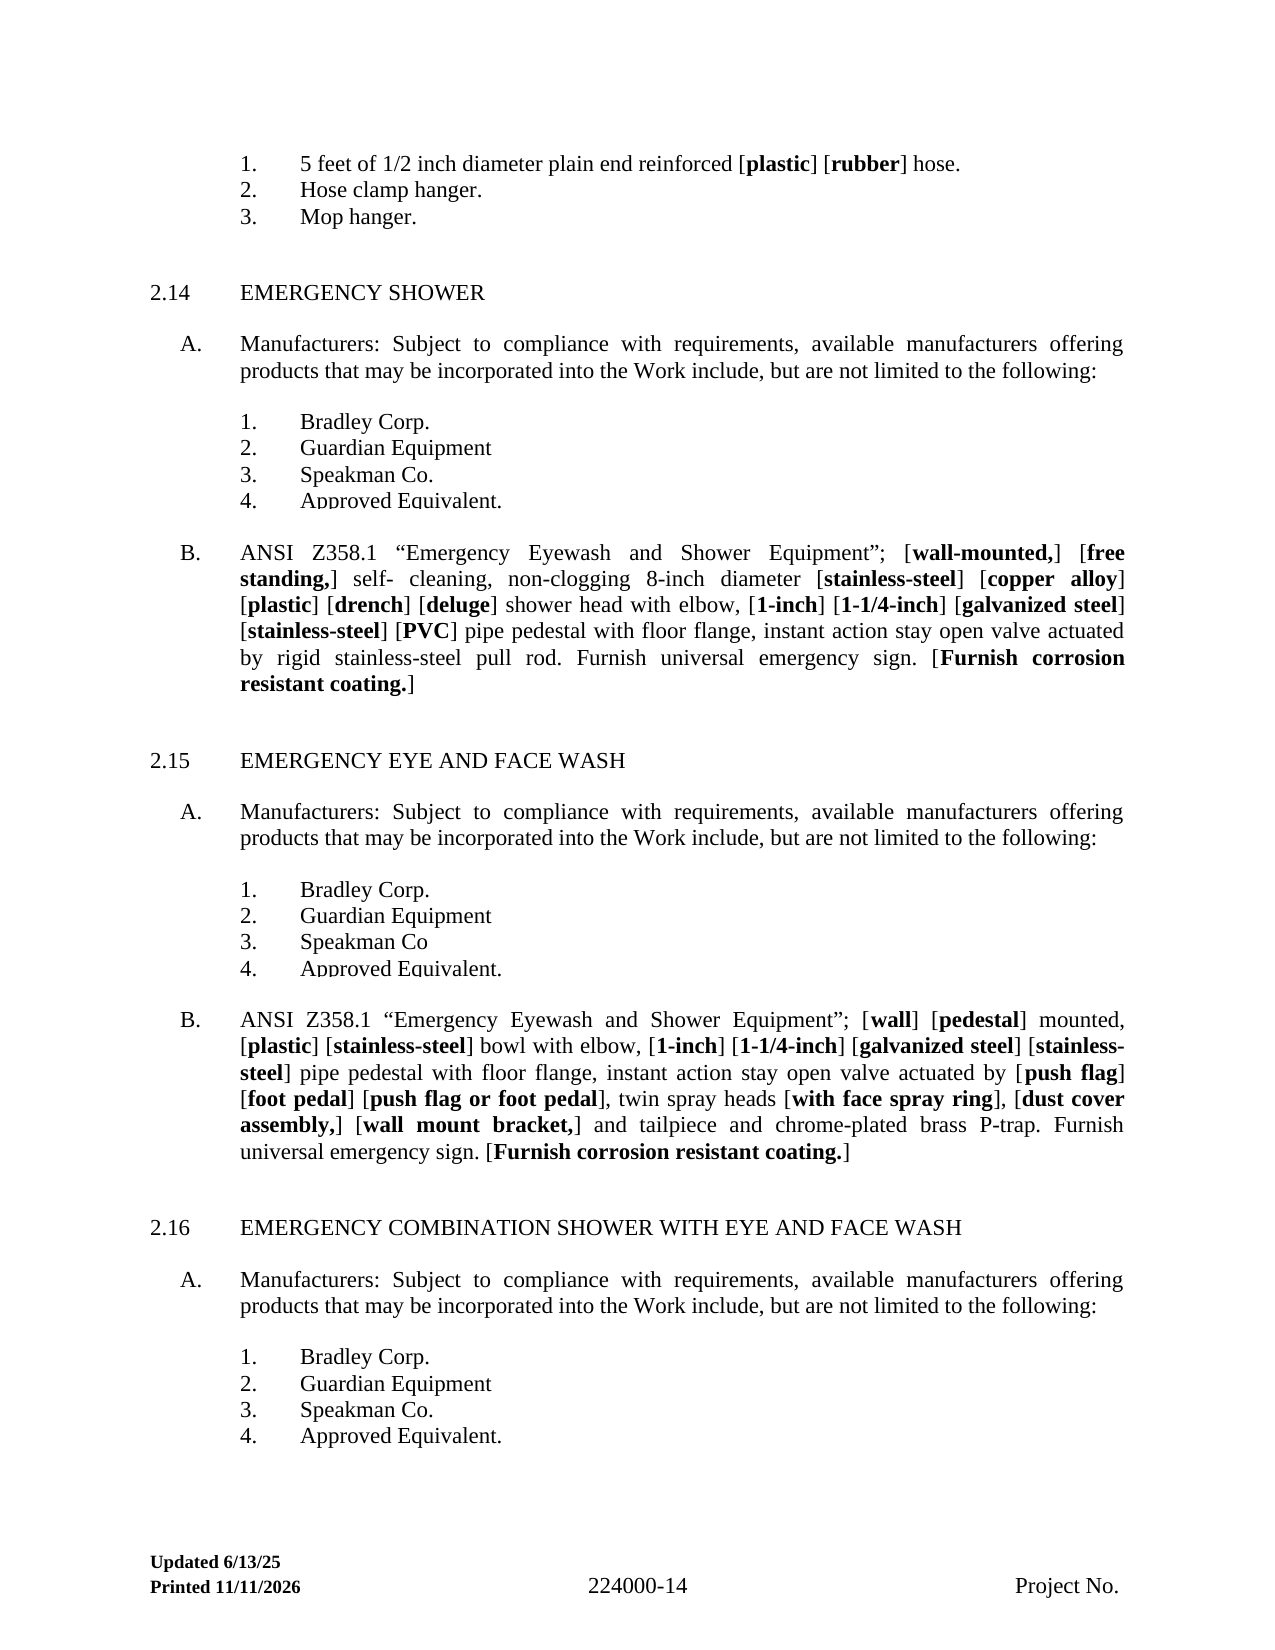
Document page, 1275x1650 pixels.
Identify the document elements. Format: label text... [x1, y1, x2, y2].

list Bradley Corp. [240, 1343, 1125, 1370]
list EMERGENCY EYE AND FACE WASH [150, 747, 1125, 769]
list Speakman Co. [240, 461, 1125, 487]
list ANSI Z358.1 “Emergency Eyewash and Shower Equipment”; [wall] [pedestal] mounted, [plastic] [stainless-steel] bowl with elbow, [1-inch] [1-1/4-inch] [galvanized steel] [stainless-steel] pipe pedestal with floor flange, instant action stay open valve actuated by [push flag] [foot pedal] [push flag or foot pedal], twin spray heads [with face spray ring], [dust cover assembly,] [wall mount bracket,] and tailpiece and chrome-plated brass P-trap. Furnish universal emergency sign. [Furnish corrosion resistant coating.] [180, 1006, 1125, 1164]
list Manufacturers: Subject to compliance with requirements, available manufacturers offering products that may be incorporated into the Work include, but are not limited to the following: [180, 798, 1125, 851]
list Approved Equivalent. [240, 1422, 1125, 1449]
list Approved Equivalent. [240, 955, 1125, 977]
list Hose clamp hanger. [240, 176, 1125, 203]
list Guardian Equipment [240, 902, 1125, 928]
list 5 feet of 1/2 inch diameter plain end reinforced [plastic] [rubber] hose. [240, 150, 1125, 176]
list EMERGENCY SHOWER [150, 279, 1125, 301]
list Guardian Equipment [240, 1370, 1125, 1396]
list EMERGENCY COMBINATION SHOWER WITH EYE AND FACE WASH [150, 1214, 1125, 1236]
list Speakman Co [240, 928, 1125, 955]
list Manufacturers: Subject to compliance with requirements, available manufacturers offering products that may be incorporated into the Work include, but are not limited to the following: [180, 330, 1125, 383]
list Bradley Corp. [240, 876, 1125, 902]
list Approved Equivalent. [240, 487, 1125, 509]
list Mop hanger. [240, 203, 1125, 229]
list Guardian Equipment [240, 434, 1125, 461]
list Bradley Corp. [240, 408, 1125, 434]
list Manufacturers: Subject to compliance with requirements, available manufacturers offering products that may be incorporated into the Work include, but are not limited to the following: [180, 1266, 1125, 1318]
list ANSI Z358.1 “Emergency Eyewash and Shower Equipment”; [wall-mounted,] [free standing,] self- cleaning, non-clogging 8-inch diameter [stainless-steel] [copper alloy] [plastic] [drench] [deluge] shower head with elbow, [1-inch] [1-1/4-inch] [galvanized steel] [stainless-steel] [PVC] pipe pedestal with floor flange, instant action stay open valve actuated by rigid stainless-steel pull rod. Furnish universal emergency sign. [Furnish corrosion resistant coating.] [180, 538, 1125, 697]
list Speakman Co. [240, 1396, 1125, 1422]
